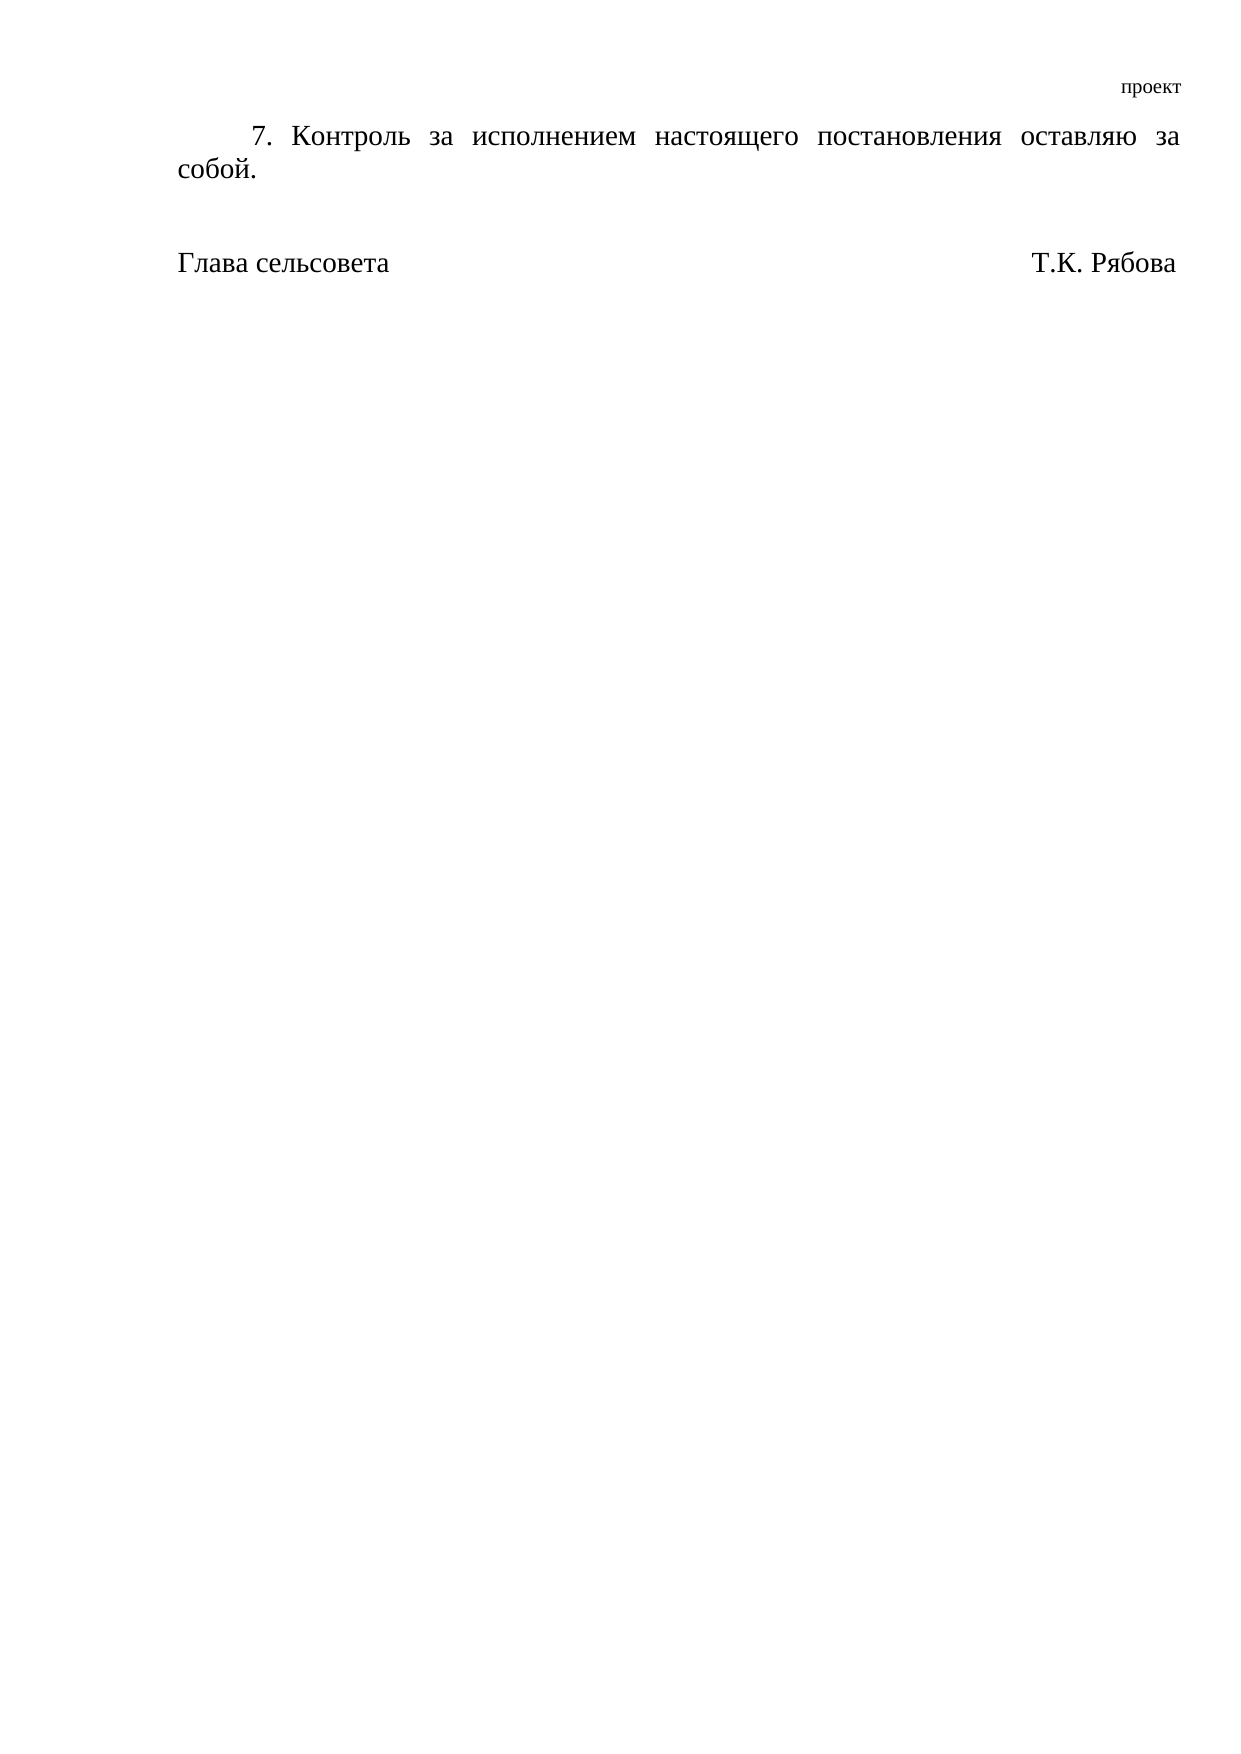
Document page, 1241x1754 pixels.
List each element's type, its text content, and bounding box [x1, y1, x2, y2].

text Глава сельсовета Т.К. Рябова [177, 252, 1181, 277]
text 7. Контроль за исполнением настоящего постановления оставляю за собой. [177, 118, 1181, 185]
